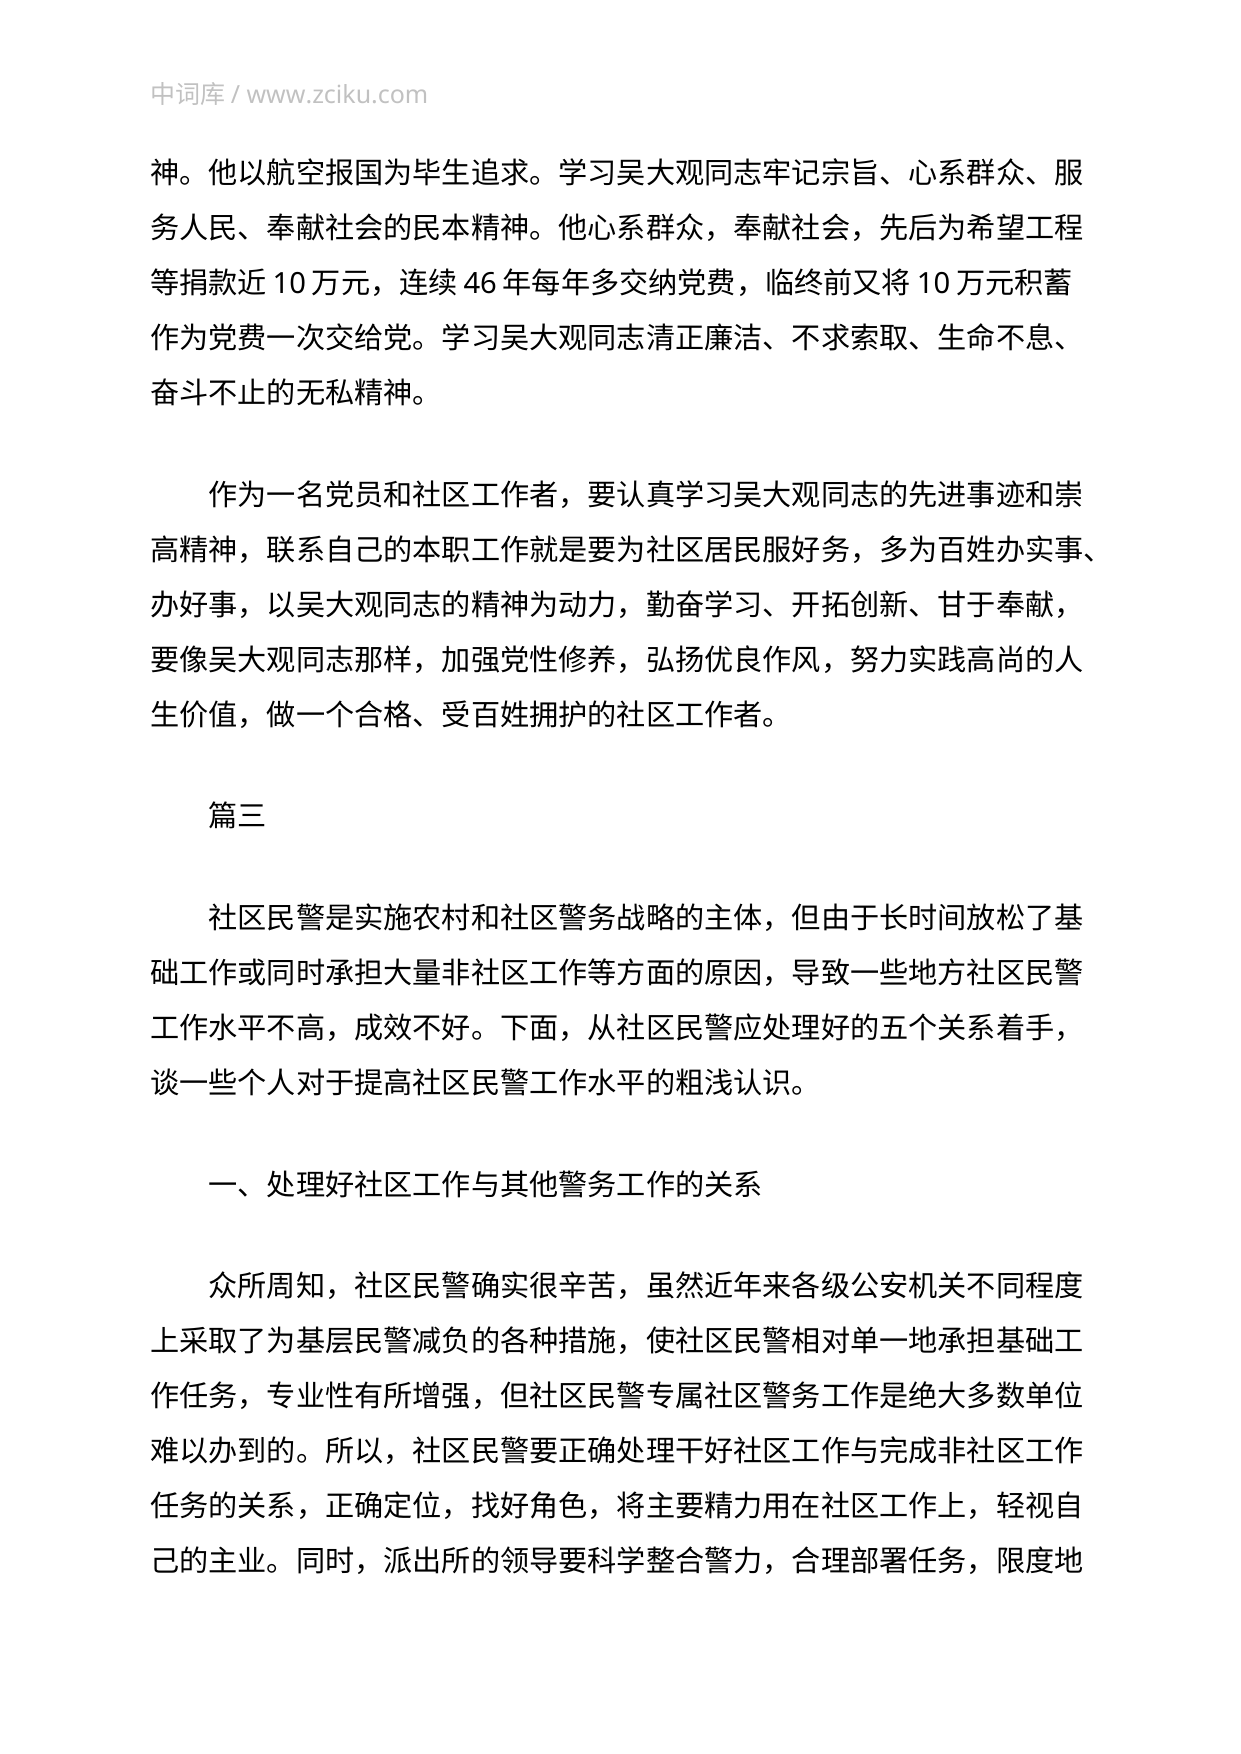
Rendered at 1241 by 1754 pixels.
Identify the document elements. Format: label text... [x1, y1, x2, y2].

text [150, 1263, 1090, 1579]
text 篇三 [150, 793, 1090, 835]
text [150, 150, 1090, 412]
text 社区民警是实施农村和社区警务战略的主体，但由于长时间放松了基础工作或同时承担大量非社区工作等方面的原因，导致一些地方社区民警工作水平不高，成效不好。下面，从社区民警应处理好的五个关系着手，谈一些个人对于提高社区民警工作水平的粗浅认识。 [150, 894, 1090, 1102]
text 一、处理好社区工作与其他警务工作的关系 [150, 1161, 1090, 1203]
text 作为一名党员和社区工作者，要认真学习吴大观同志的先进事迹和崇高精神，联系自己的本职工作就是要为社区居民服好务，多为百姓办实事、办好事，以吴大观同志的精神为动力，勤奋学习、开拓创新、甘于奉献，要像吴大观同志那样，加强党性修养，弘扬优良作风，努力实践高尚的人生价值，做一个合格、受百姓拥护的社区工作者。 [150, 471, 1090, 733]
